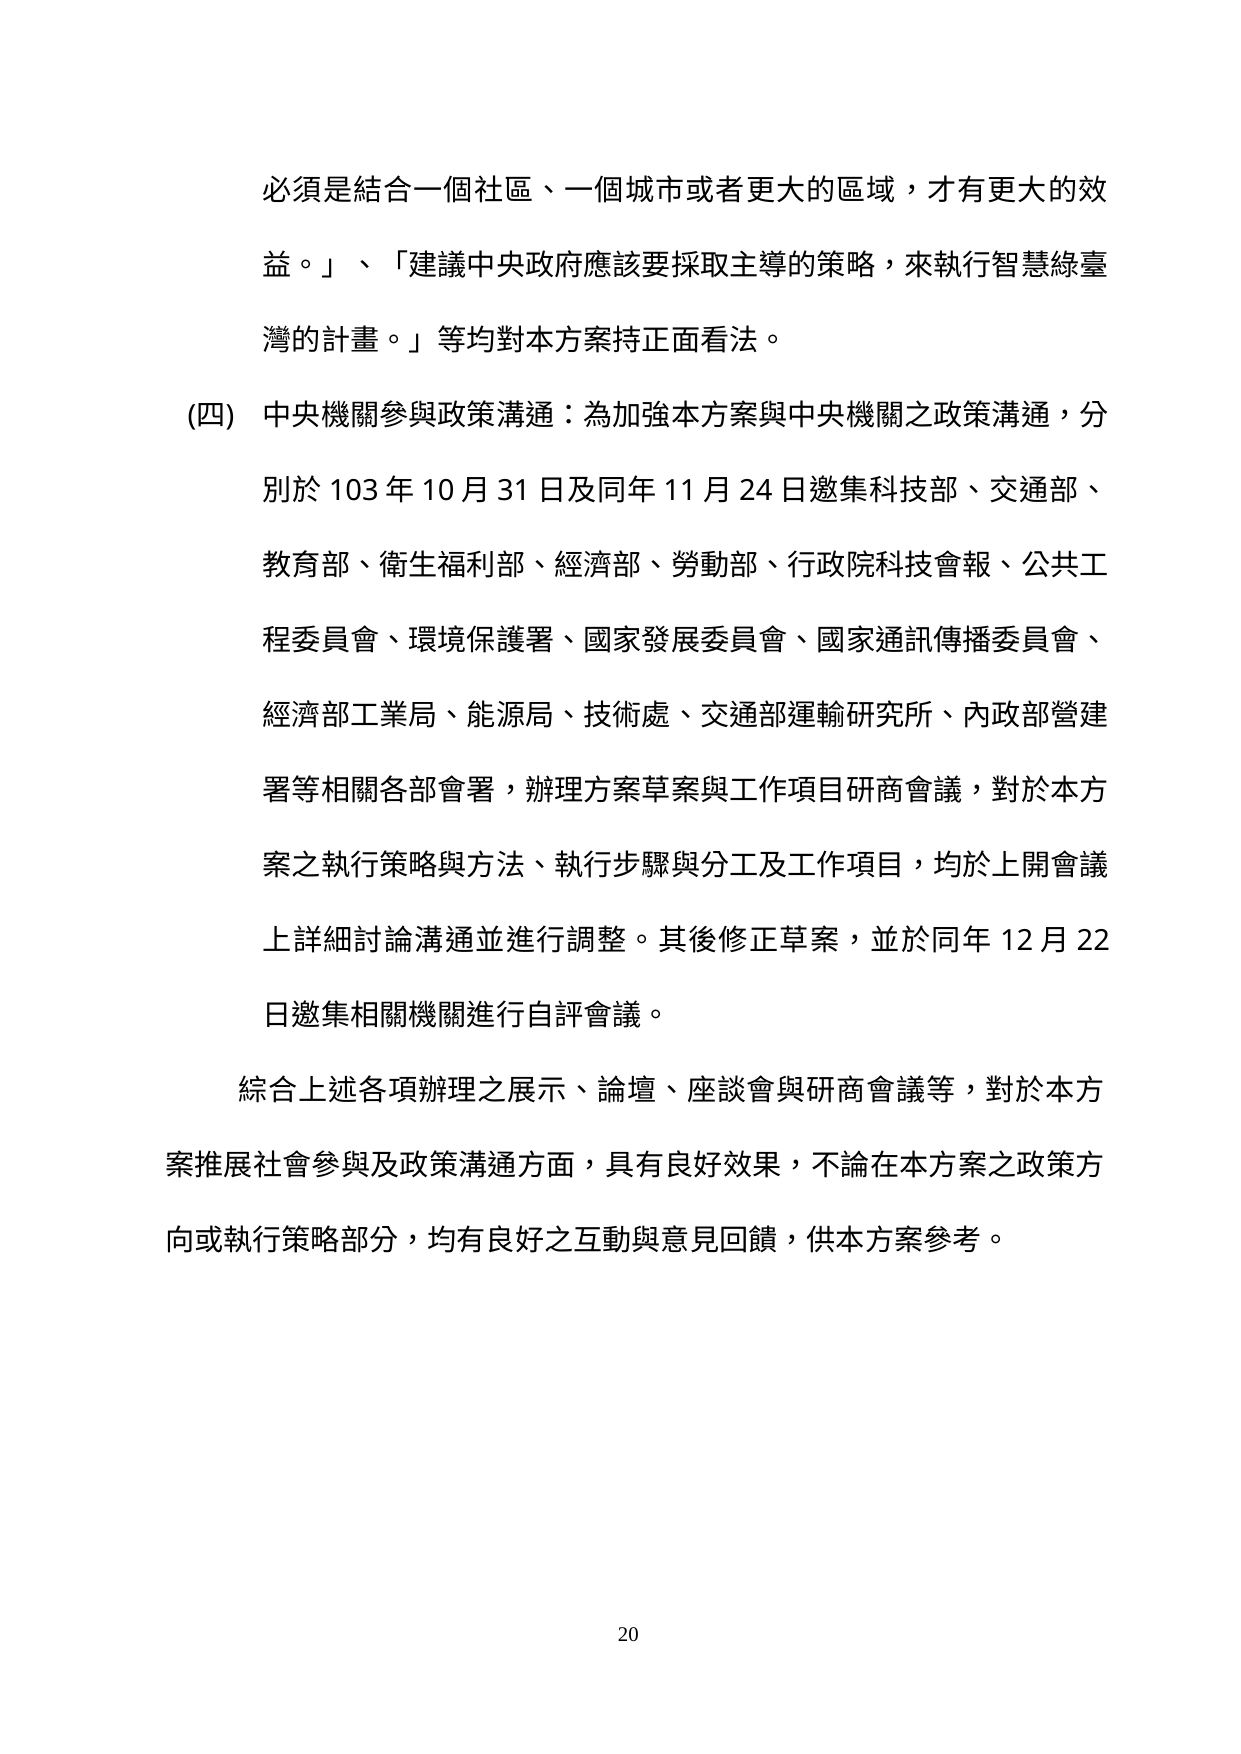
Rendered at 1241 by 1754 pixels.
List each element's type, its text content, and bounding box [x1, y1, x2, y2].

text 綜合上述各項辦理之展示、論壇、座談會與研商會議等，對於本方案推展社會參與及政策溝通方面，具有良好效果，不論在本方案之政策方向或執行策略部分，均有良好之互動與意見回饋，供本方案參考。 [165, 1050, 1106, 1275]
list 中央機關參與政策溝通：為加強本方案與中央機關之政策溝通，分別於103年10月31日及同年邀集科技部、交通部、教育部、衛生福利部、經濟部、勞動部、行政院科技會報、公共工程委員會、環境保護署、國家發展委員會、國家通訊傳播委員會、經濟部工業局、能源局、技術處、交通部運輸研究所、內政部營建署等相關各部會署，辦理方案草案與工作項目研商會議，對於本方案之執行策略與方法、執行步驟與分工及工作項目，均於上開會議上詳細討論溝通並進行調整。其後修正草案，並於同年12月22日邀集相關機關進行自評會議。 [187, 375, 1110, 1050]
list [187, 150, 1110, 375]
